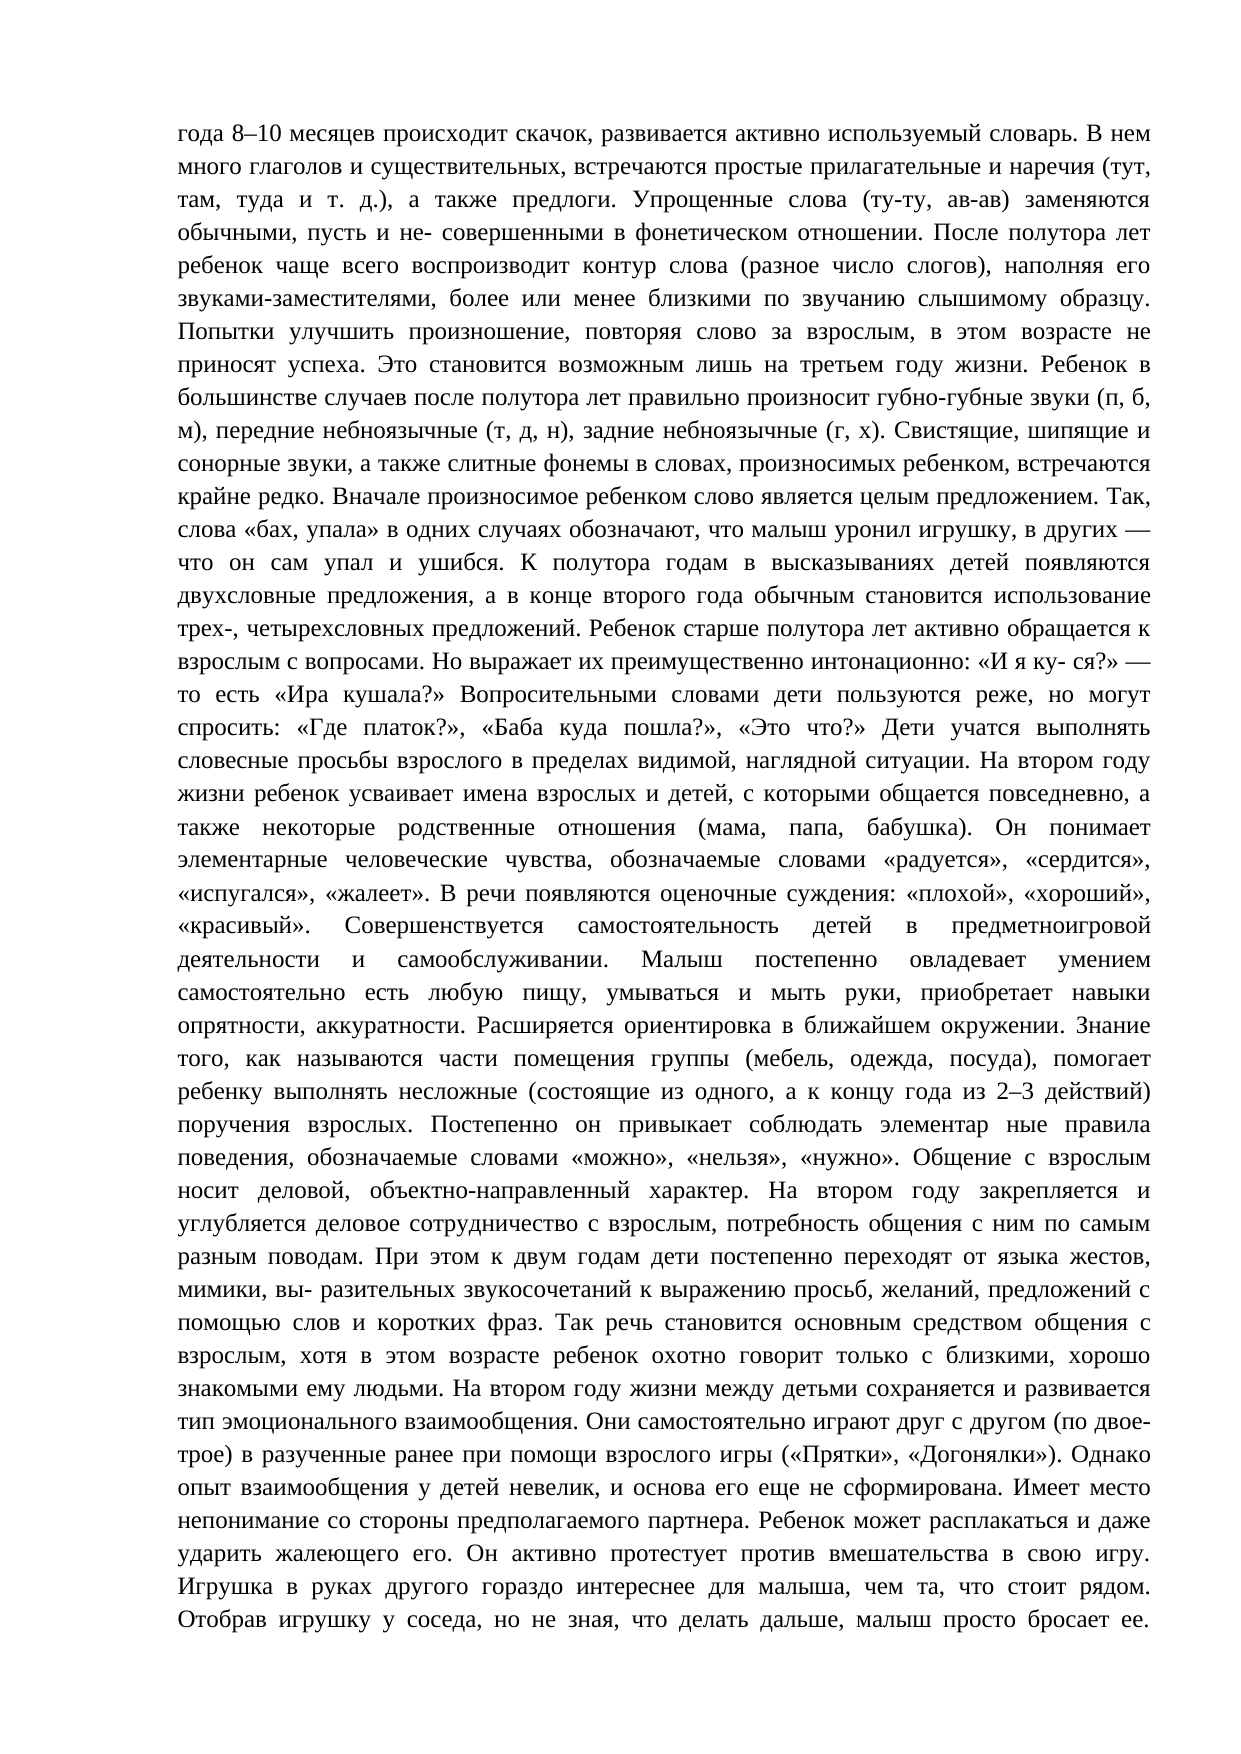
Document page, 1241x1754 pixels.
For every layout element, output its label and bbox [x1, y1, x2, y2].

text [177, 118, 1152, 1633]
